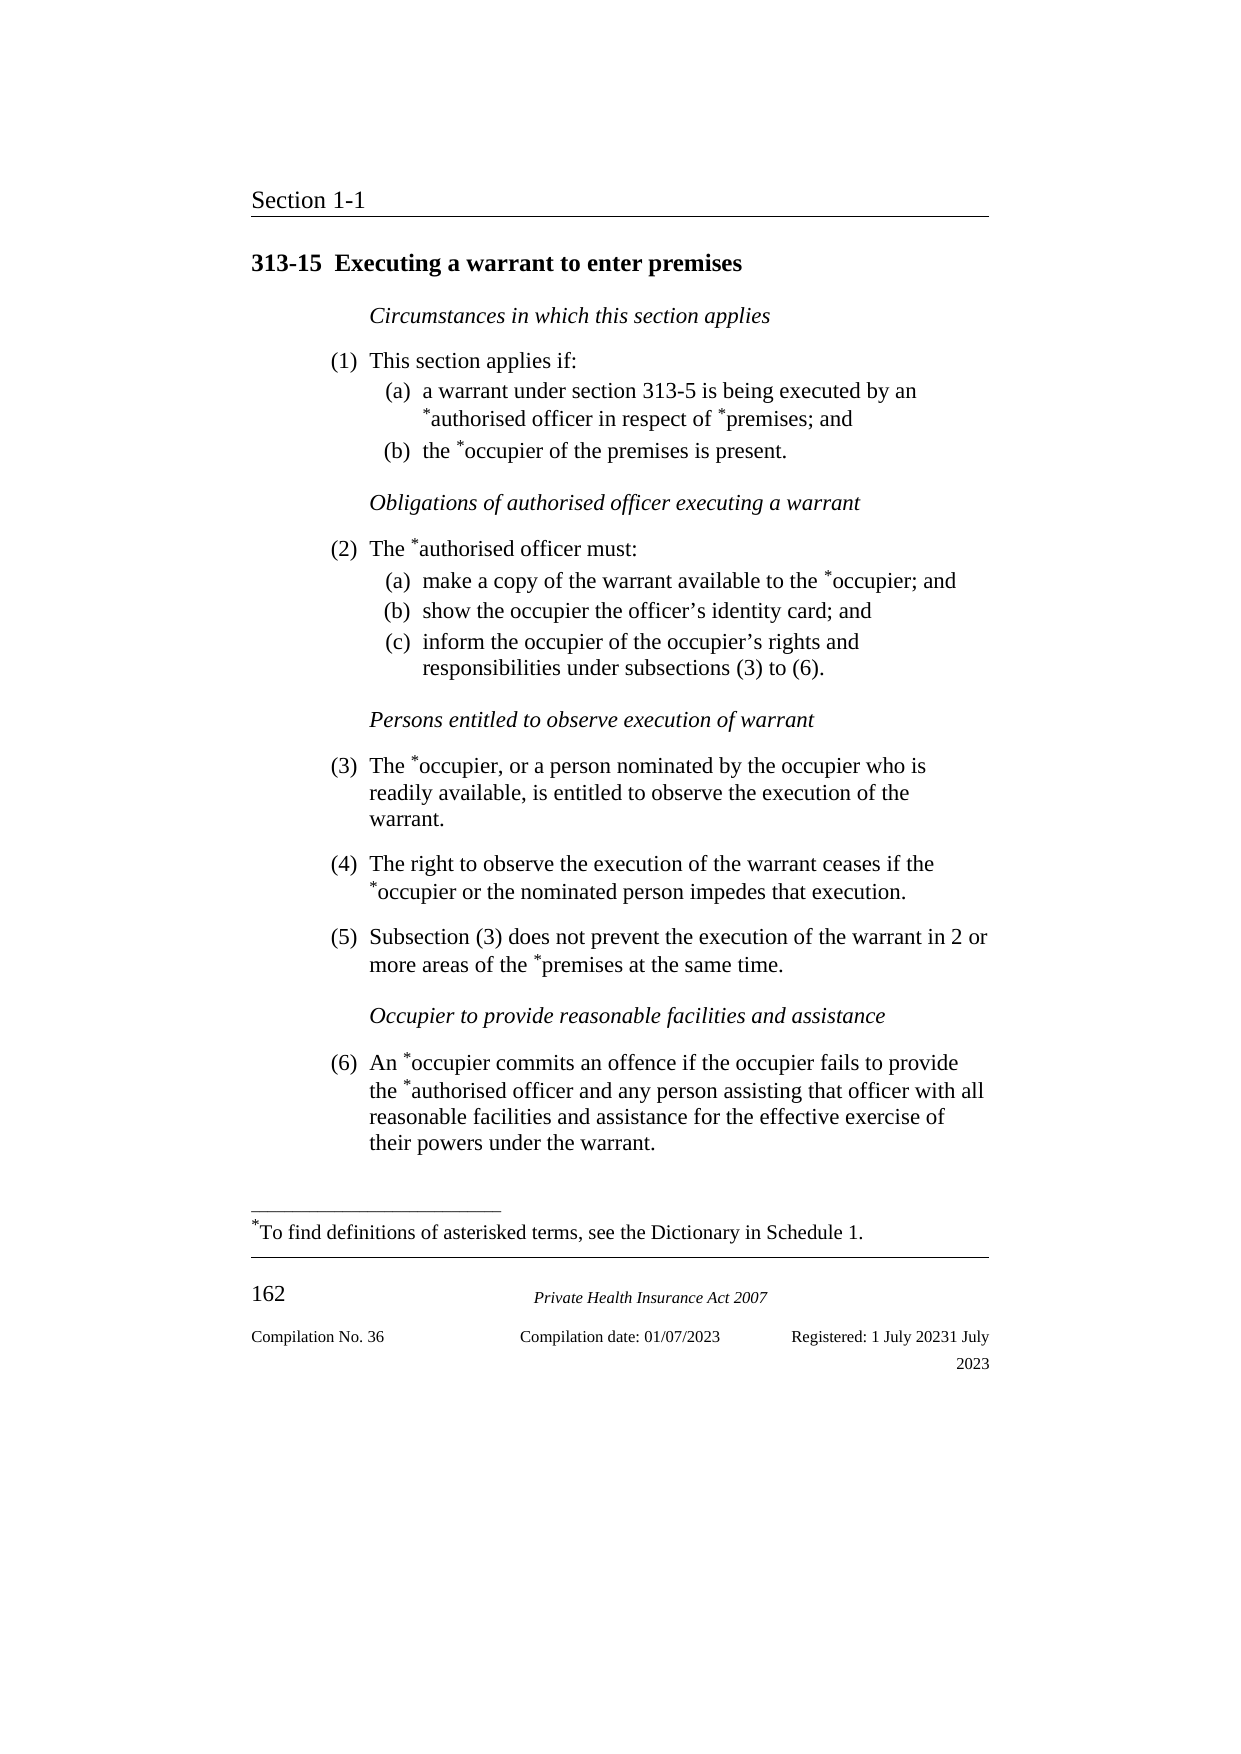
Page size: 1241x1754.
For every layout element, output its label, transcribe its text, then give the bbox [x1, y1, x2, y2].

text (1) This section applies if: [251, 347, 989, 373]
text Circumstances in which this section applies [369, 302, 989, 328]
text (5) Subsection (3) does not prevent the execution of the warrant in 2 or more areas of the *premises at the same time. [251, 923, 989, 977]
text Persons entitled to observe execution of warrant [369, 706, 989, 732]
text (b) show the occupier the officer’s identity card; and [251, 598, 989, 624]
text (a) a warrant under section 313-5 is being executed by an *authorised officer in respect of *premises; and [251, 377, 989, 432]
text (c) inform the occupier of the occupier’s rights and responsibilities under subsections (3) to (6). [251, 628, 989, 681]
text 313-15 Executing a warrant to enter premises [251, 248, 989, 277]
text (6) An *occupier commits an offence if the occupier fails to provide the *authorised officer and any person assisting that officer with all reasonable facilities and assistance for the effective exercise of their powers under the warrant. [251, 1047, 989, 1156]
text (3) The *occupier, or a person nominated by the occupier who is readily available, is entitled to observe the execution of the warrant. [251, 751, 989, 831]
text Obligations of authorised officer executing a warrant [369, 488, 989, 515]
text Occupier to provide reasonable facilities and assistance [369, 1002, 989, 1029]
text (2) The *authorised officer must: [251, 534, 989, 561]
text (a) make a copy of the warrant available to the *occupier; and [251, 566, 989, 593]
text (4) The right to observe the execution of the warrant ceases if the *occupier or the nominated person impedes that execution. [251, 850, 989, 904]
text (b) the *occupier of the premises is present. [251, 436, 989, 463]
